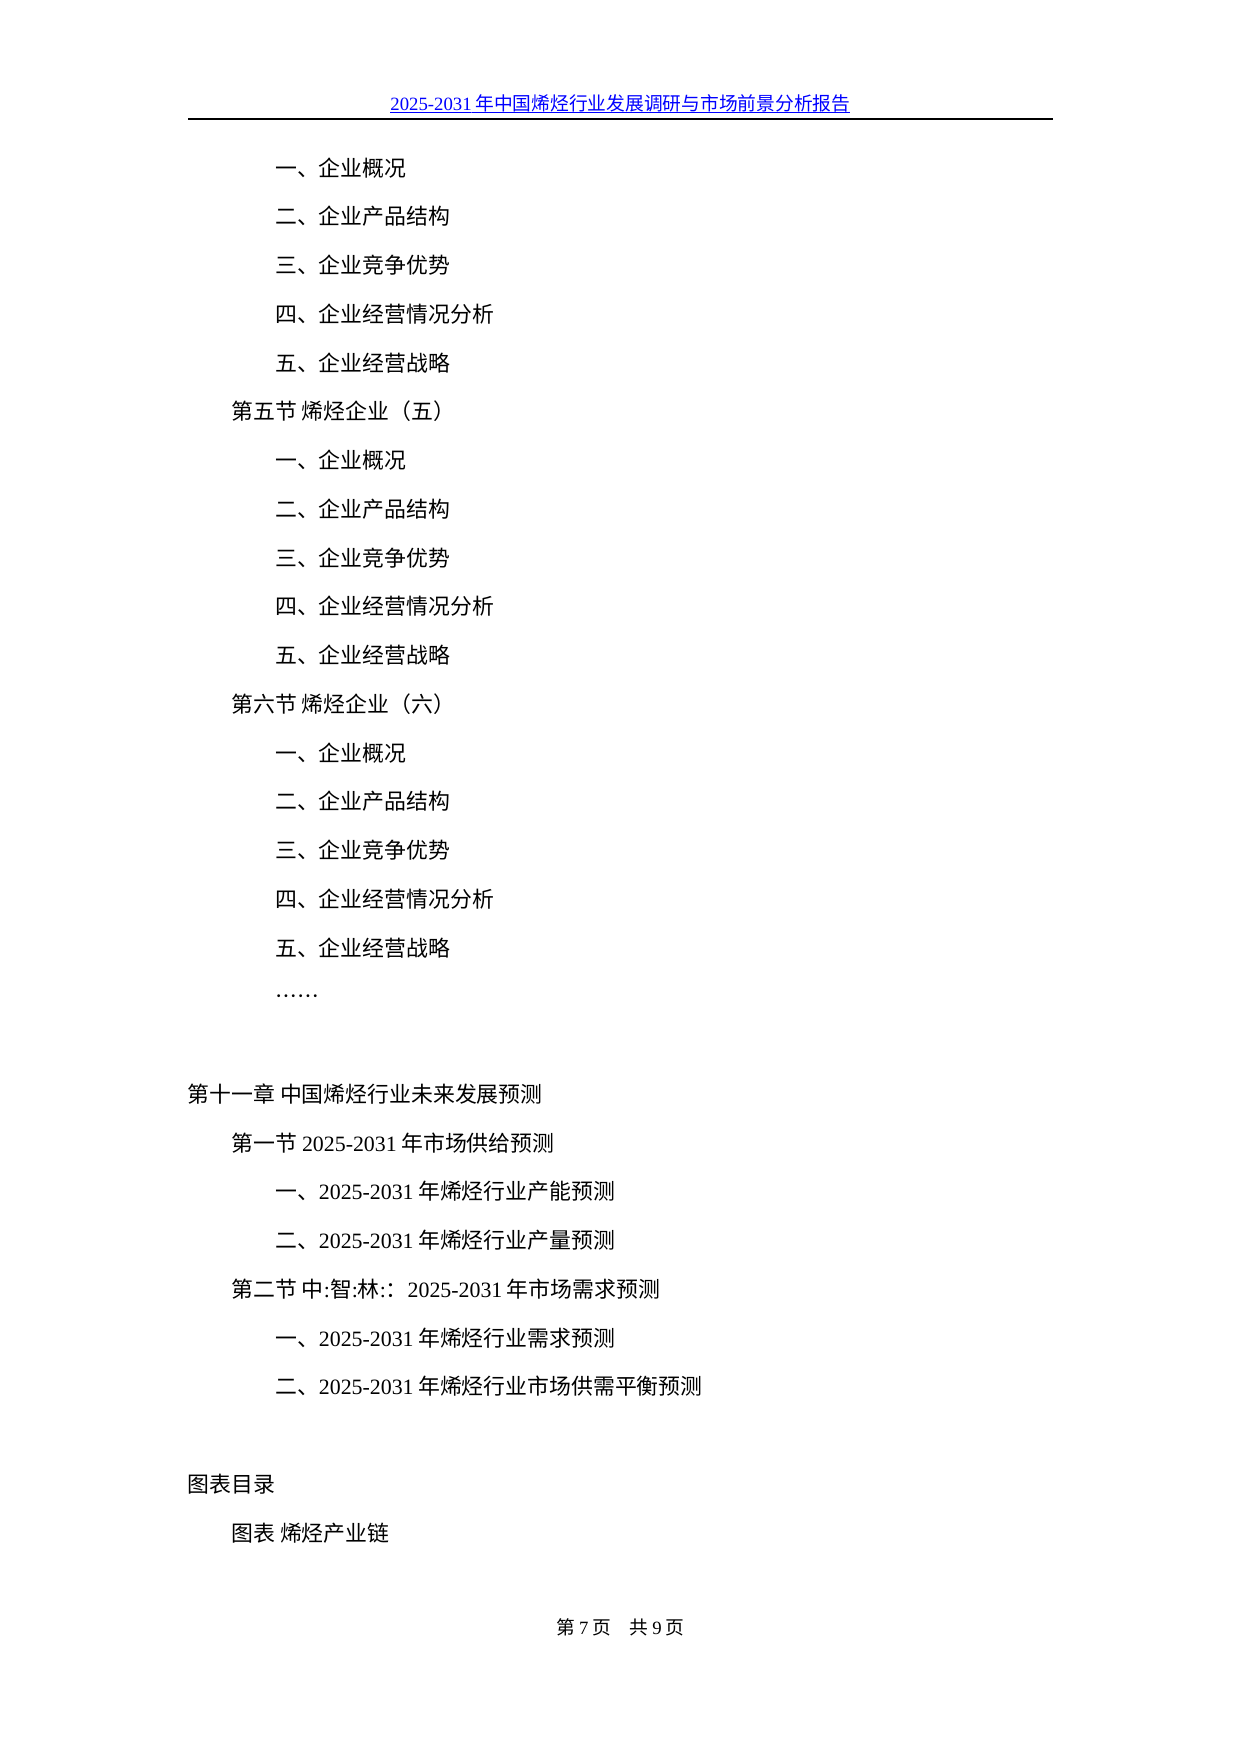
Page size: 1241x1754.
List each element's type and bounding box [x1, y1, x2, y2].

text [187, 150, 1053, 1548]
